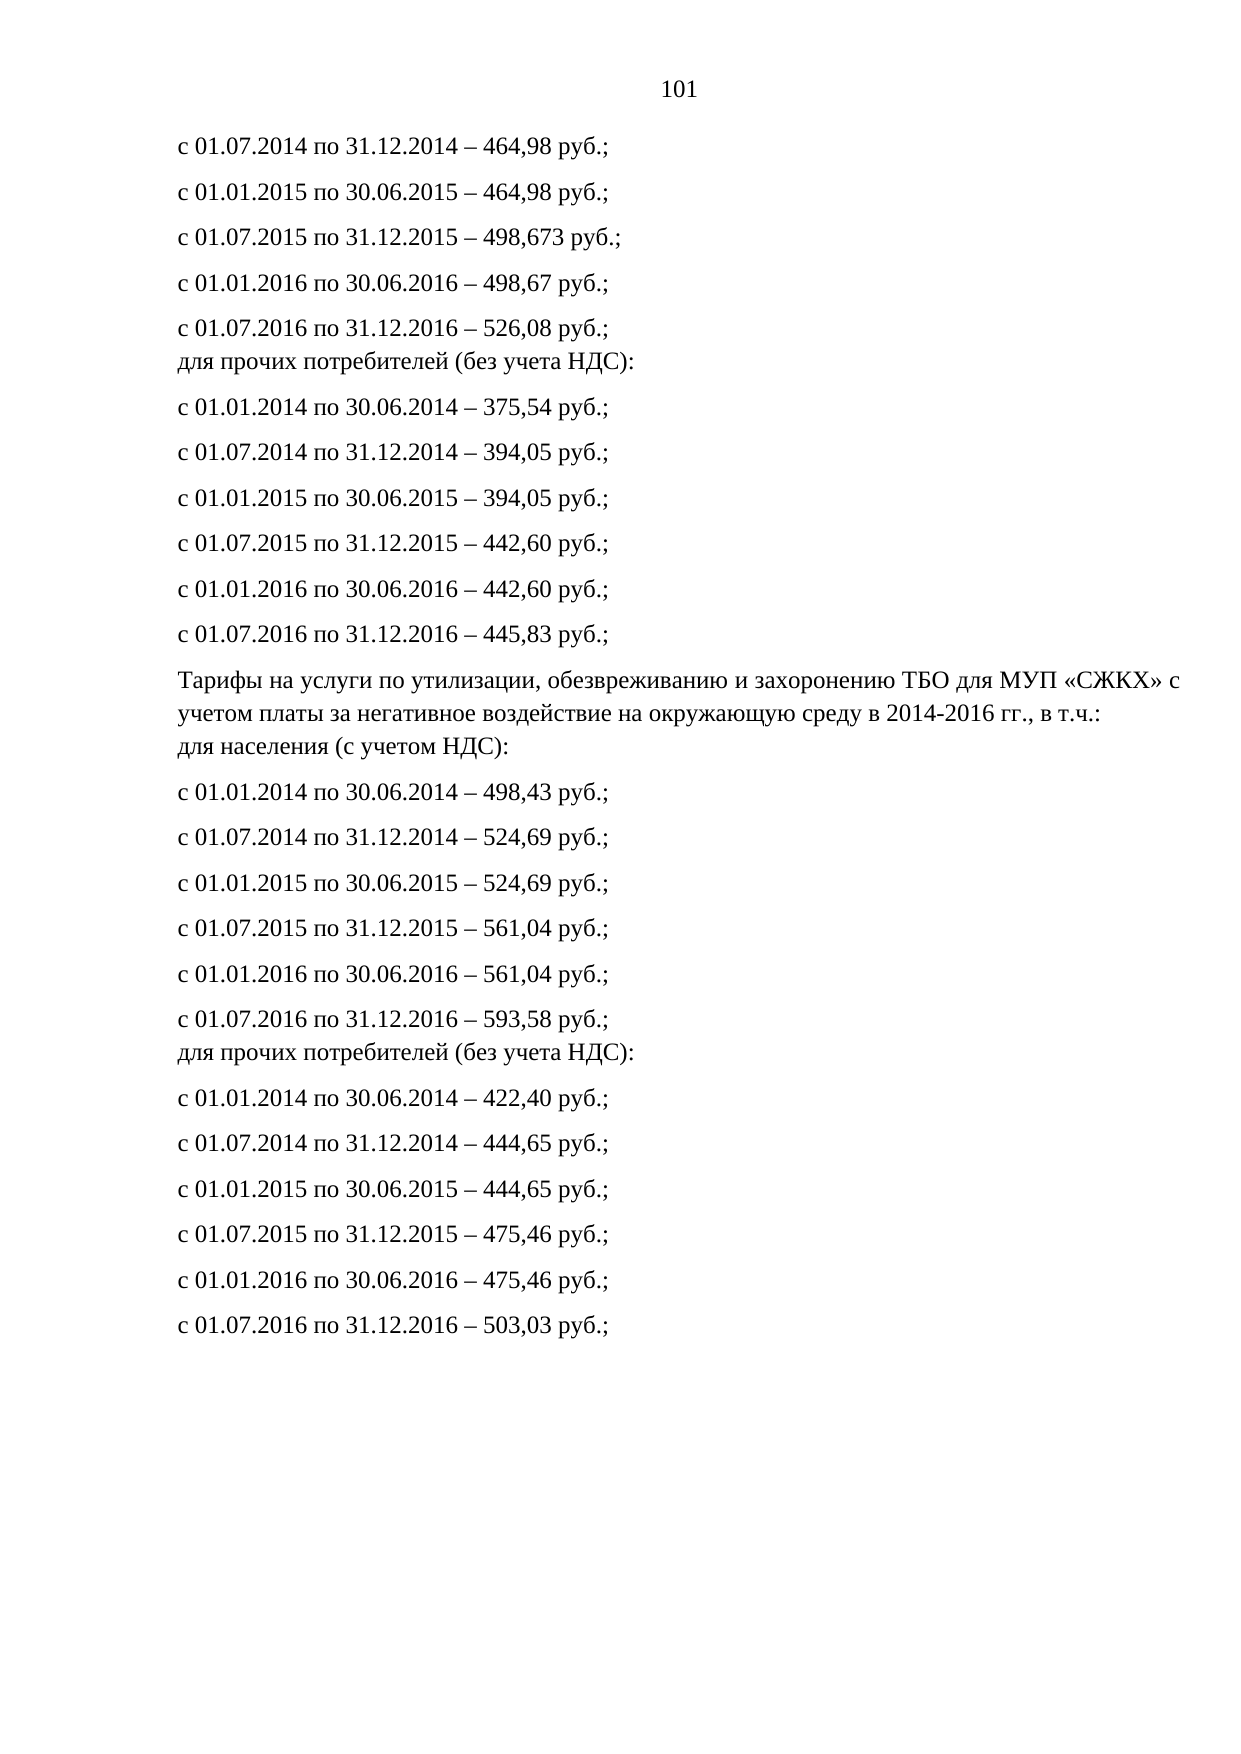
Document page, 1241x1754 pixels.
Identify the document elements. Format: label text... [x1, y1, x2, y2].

text с 01.07.2014 по 31.12.2014 – 444,65 руб.; [177, 1128, 1181, 1157]
text с 01.07.2015 по 31.12.2015 – 561,04 руб.; [177, 913, 1181, 942]
text с 01.07.2014 по 31.12.2014 – 464,98 руб.; [177, 131, 1181, 160]
text с 01.07.2015 по 31.12.2015 – 442,60 руб.; [177, 528, 1181, 557]
text с 01.01.2015 по 30.06.2015 – 394,05 руб.; [177, 483, 1181, 512]
text с 01.07.2016 по 31.12.2016 – 503,03 руб.; [177, 1310, 1181, 1339]
text для населения (с учетом НДС): [177, 731, 1181, 760]
text с 01.01.2015 по 30.06.2015 – 524,69 руб.; [177, 868, 1181, 896]
text с 01.01.2014 по 30.06.2014 – 375,54 руб.; [177, 392, 1181, 421]
text с 01.01.2015 по 30.06.2015 – 464,98 руб.; [177, 177, 1181, 206]
text с 01.07.2016 по 31.12.2016 – 526,08 руб.; [177, 313, 1181, 342]
text с 01.01.2014 по 30.06.2014 – 422,40 руб.; [177, 1083, 1181, 1111]
text с 01.07.2016 по 31.12.2016 – 593,58 руб.; [177, 1004, 1181, 1033]
text Тарифы на услуги по утилизации, обезвреживанию и захоронению ТБО для МУП «СЖКХ» с учетом платы за негативное воздействие на окружающую среду в 2014-2016 гг., в т.ч.: [177, 665, 1181, 727]
text для прочих потребителей (без учета НДС): [177, 346, 1181, 375]
text с 01.01.2016 по 30.06.2016 – 498,67 руб.; [177, 268, 1181, 297]
text с 01.01.2015 по 30.06.2015 – 444,65 руб.; [177, 1174, 1181, 1202]
text с 01.01.2016 по 30.06.2016 – 561,04 руб.; [177, 959, 1181, 987]
text с 01.07.2016 по 31.12.2016 – 445,83 руб.; [177, 619, 1181, 648]
text с 01.07.2015 по 31.12.2015 – 498,673 руб.; [177, 222, 1181, 251]
text с 01.01.2016 по 30.06.2016 – 475,46 руб.; [177, 1265, 1181, 1293]
text с 01.07.2014 по 31.12.2014 – 394,05 руб.; [177, 437, 1181, 466]
text с 01.07.2014 по 31.12.2014 – 524,69 руб.; [177, 822, 1181, 851]
text с 01.01.2014 по 30.06.2014 – 498,43 руб.; [177, 777, 1181, 805]
text с 01.01.2016 по 30.06.2016 – 442,60 руб.; [177, 574, 1181, 603]
text для прочих потребителей (без учета НДС): [177, 1037, 1181, 1066]
text с 01.07.2015 по 31.12.2015 – 475,46 руб.; [177, 1219, 1181, 1248]
